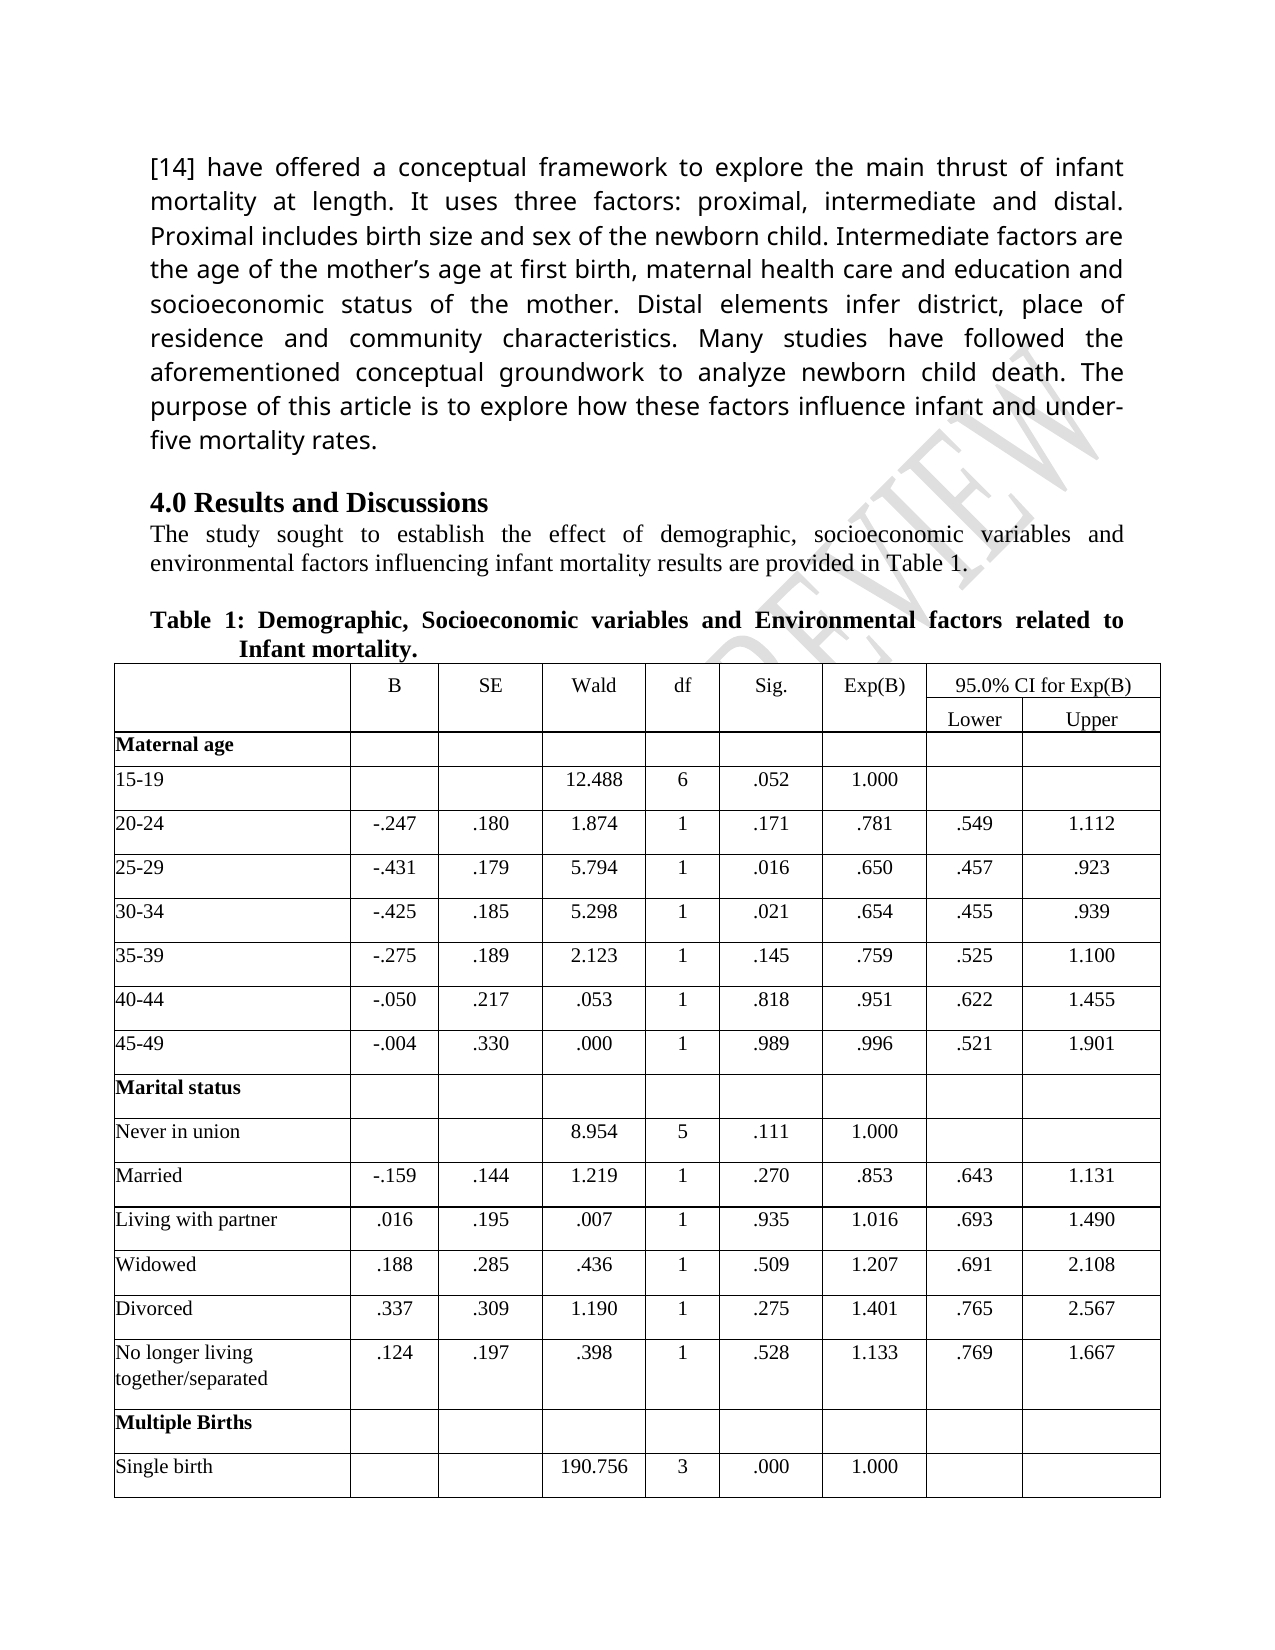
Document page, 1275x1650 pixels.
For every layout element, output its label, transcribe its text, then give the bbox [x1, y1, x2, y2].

table_cell .285 [439, 1251, 542, 1294]
table_cell Maternal age [115, 733, 350, 766]
table_cell [543, 1410, 645, 1453]
table_cell .654 [823, 899, 926, 942]
table_cell [823, 733, 926, 766]
table_cell [543, 1075, 645, 1118]
table_cell .144 [439, 1163, 542, 1206]
table_cell [439, 733, 542, 766]
table_cell [439, 767, 542, 810]
table_cell 1.874 [543, 811, 645, 854]
table_cell .691 [927, 1251, 1022, 1294]
table_header SE [439, 664, 542, 731]
table_cell .509 [720, 1251, 822, 1294]
table_cell .217 [439, 987, 542, 1030]
table_cell 2.567 [1023, 1296, 1160, 1338]
table_cell .000 [543, 1031, 645, 1074]
table_cell .622 [927, 987, 1022, 1030]
table_cell 1 [646, 1163, 719, 1206]
table_cell 1.016 [823, 1208, 926, 1250]
table_cell 1 [646, 899, 719, 942]
text 4.0 Results and Discussions [150, 485, 1125, 519]
table_cell 1.112 [1023, 811, 1160, 854]
table_cell [351, 1410, 438, 1453]
table_cell .197 [439, 1340, 542, 1408]
table_cell Multiple Births [115, 1410, 350, 1453]
table_cell .270 [720, 1163, 822, 1206]
table_cell 1.401 [823, 1296, 926, 1338]
table_cell [720, 733, 822, 766]
table_cell 8.954 [543, 1119, 645, 1162]
table_cell 2.123 [543, 943, 645, 986]
table_cell 1.190 [543, 1296, 645, 1338]
table_cell .171 [720, 811, 822, 854]
table_cell 1 [646, 1031, 719, 1074]
table_cell .021 [720, 899, 822, 942]
table_cell .337 [351, 1296, 438, 1338]
table_cell 1.000 [823, 1119, 926, 1162]
table_cell Never in union [115, 1119, 350, 1162]
table_cell .398 [543, 1340, 645, 1408]
table_cell [646, 1075, 719, 1118]
table_cell 5.298 [543, 899, 645, 942]
table_cell 1 [646, 811, 719, 854]
table_cell 40-44 [115, 987, 350, 1030]
table_cell .818 [720, 987, 822, 1030]
table_cell .309 [439, 1296, 542, 1338]
table_cell [1023, 1454, 1160, 1497]
text [14] have offered a conceptual framework to explore the main thrust of infant mortality at length. It uses three factors: proximal, intermediate and distal. Proximal includes birth size and sex of the newborn child. Intermediate factors are the age of the mother’s age at first birth, maternal health care and education and socioeconomic status of the mother. Distal elements infer district, place of residence and community characteristics. Many studies have followed the aforementioned conceptual groundwork to analyze newborn child death. The purpose of this article is to explore how these factors influence infant and under-five mortality rates. [150, 150, 1125, 457]
table_cell -.159 [351, 1163, 438, 1206]
table_cell .528 [720, 1340, 822, 1408]
text The study sought to establish the effect of demographic, socioeconomic variables and environmental factors influencing infant mortality results are provided in Table 1. [150, 519, 1125, 576]
table_cell .016 [351, 1208, 438, 1250]
table_cell .179 [439, 855, 542, 898]
table_header B [351, 664, 438, 731]
table_cell [927, 1410, 1022, 1453]
table_cell 3 [646, 1454, 719, 1497]
table_cell Divorced [115, 1296, 350, 1338]
table_cell -.275 [351, 943, 438, 986]
table_cell [543, 733, 645, 766]
table_cell 1 [646, 1296, 719, 1338]
table_header Exp(B) [823, 664, 926, 731]
table_cell [1023, 1119, 1160, 1162]
table_cell 1 [646, 855, 719, 898]
table_cell .188 [351, 1251, 438, 1294]
table_cell [1023, 1075, 1160, 1118]
table_cell [439, 1454, 542, 1497]
table_cell 1.000 [823, 767, 926, 810]
table_cell [1023, 1410, 1160, 1453]
table_cell .765 [927, 1296, 1022, 1338]
table_cell 20-24 [115, 811, 350, 854]
table_cell Widowed [115, 1251, 350, 1294]
table_cell .650 [823, 855, 926, 898]
table_cell [646, 1410, 719, 1453]
table_cell [439, 1075, 542, 1118]
table_cell 6 [646, 767, 719, 810]
table_cell .457 [927, 855, 1022, 898]
table_cell 12.488 [543, 767, 645, 810]
table_cell 1.455 [1023, 987, 1160, 1030]
table_cell .000 [720, 1454, 822, 1497]
table_cell .455 [927, 899, 1022, 942]
table_cell [720, 1410, 822, 1453]
table_cell [1023, 733, 1160, 766]
table_cell 1.000 [823, 1454, 926, 1497]
table_cell .189 [439, 943, 542, 986]
table_cell 1 [646, 987, 719, 1030]
table_cell 15-19 [115, 767, 350, 810]
table_cell [720, 1075, 822, 1118]
table_cell [439, 1119, 542, 1162]
table_cell -.050 [351, 987, 438, 1030]
table_cell 35-39 [115, 943, 350, 986]
table_cell 1 [646, 1340, 719, 1408]
table_header 95.0% CI for Exp(B) [927, 664, 1160, 697]
table_cell 1 [646, 943, 719, 986]
table_cell -.247 [351, 811, 438, 854]
table_cell .759 [823, 943, 926, 986]
table_cell .145 [720, 943, 822, 986]
table_cell .781 [823, 811, 926, 854]
table_cell .124 [351, 1340, 438, 1408]
table_cell 5.794 [543, 855, 645, 898]
table_cell 1 [646, 1208, 719, 1250]
table_cell -.431 [351, 855, 438, 898]
table_cell .275 [720, 1296, 822, 1338]
table_cell [351, 733, 438, 766]
table_cell [351, 767, 438, 810]
table_cell .939 [1023, 899, 1160, 942]
table_cell 190.756 [543, 1454, 645, 1497]
table_cell [927, 1119, 1022, 1162]
text Table 1: Demographic, Socioeconomic variables and Environmental factors related to Infant mortality. [150, 605, 1125, 663]
table_cell .951 [823, 987, 926, 1030]
table_cell .549 [927, 811, 1022, 854]
table_cell .330 [439, 1031, 542, 1074]
table_cell -.004 [351, 1031, 438, 1074]
table_cell .853 [823, 1163, 926, 1206]
table_cell [439, 1410, 542, 1453]
table_header Wald [543, 664, 645, 731]
table_cell 1.490 [1023, 1208, 1160, 1250]
table_cell [927, 1454, 1022, 1497]
table_cell 30-34 [115, 899, 350, 942]
table_cell .185 [439, 899, 542, 942]
table_cell .521 [927, 1031, 1022, 1074]
table_cell [1023, 767, 1160, 810]
table_cell 1.207 [823, 1251, 926, 1294]
table_cell .111 [720, 1119, 822, 1162]
table_cell [823, 1410, 926, 1453]
table_cell 1.667 [1023, 1340, 1160, 1408]
table_cell .016 [720, 855, 822, 898]
table_cell [927, 1075, 1022, 1118]
table_cell 1.100 [1023, 943, 1160, 986]
table_cell 1.219 [543, 1163, 645, 1206]
table_cell Married [115, 1163, 350, 1206]
table_cell .935 [720, 1208, 822, 1250]
table_header [115, 664, 350, 731]
table_cell 1 [646, 1251, 719, 1294]
table_cell 1.131 [1023, 1163, 1160, 1206]
table_cell 5 [646, 1119, 719, 1162]
table_cell [351, 1119, 438, 1162]
table_cell 1.133 [823, 1340, 926, 1408]
table_cell .769 [927, 1340, 1022, 1408]
table_cell -.425 [351, 899, 438, 942]
table_cell .989 [720, 1031, 822, 1074]
table_cell [646, 733, 719, 766]
table_cell Lower [927, 698, 1022, 731]
table_cell .195 [439, 1208, 542, 1250]
table_cell No longer living together/separated [115, 1340, 350, 1408]
table_cell .923 [1023, 855, 1160, 898]
table_cell Single birth [115, 1454, 350, 1497]
table_cell Marital status [115, 1075, 350, 1118]
table_cell 1.901 [1023, 1031, 1160, 1074]
table_cell .693 [927, 1208, 1022, 1250]
table_header Sig. [720, 664, 822, 731]
table_cell Living with partner [115, 1208, 350, 1250]
table_cell .525 [927, 943, 1022, 986]
table_cell 2.108 [1023, 1251, 1160, 1294]
table_cell .996 [823, 1031, 926, 1074]
table_cell .053 [543, 987, 645, 1030]
table_cell .007 [543, 1208, 645, 1250]
table_header df [646, 664, 719, 731]
table_cell [927, 767, 1022, 810]
table_cell [823, 1075, 926, 1118]
table_cell Upper [1023, 698, 1160, 731]
table_cell .643 [927, 1163, 1022, 1206]
table_cell [351, 1454, 438, 1497]
table_cell 25-29 [115, 855, 350, 898]
table_cell [351, 1075, 438, 1118]
table_cell .180 [439, 811, 542, 854]
table_cell .052 [720, 767, 822, 810]
table_cell 45-49 [115, 1031, 350, 1074]
table_cell [927, 733, 1022, 766]
table_cell .436 [543, 1251, 645, 1294]
